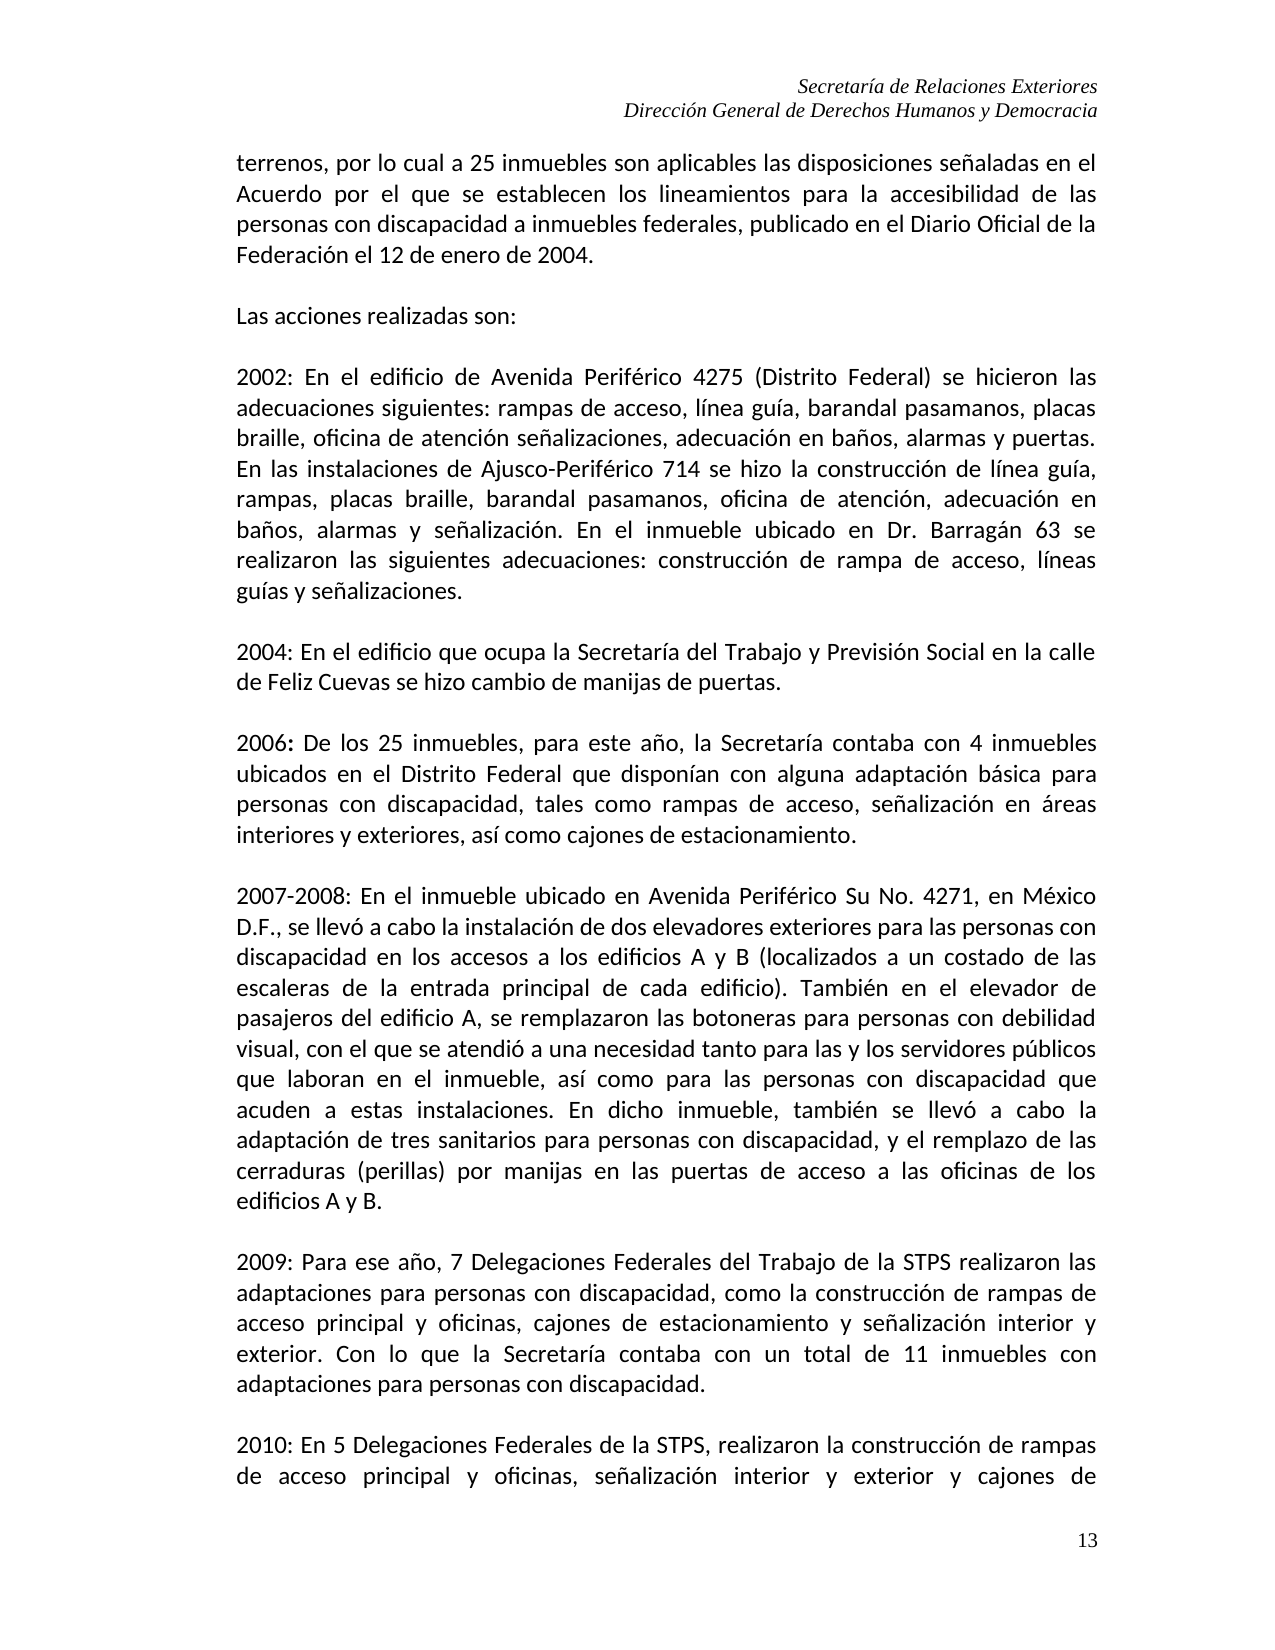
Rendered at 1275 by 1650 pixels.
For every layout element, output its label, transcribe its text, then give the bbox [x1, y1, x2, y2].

text Las acciones realizadas son: [236, 300, 1098, 331]
text 2002: En el edificio de Avenida Periférico 4275 (Distrito Federal) se hicieron las adecuaciones siguientes: rampas de acceso, línea guía, barandal pasamanos, placas braille, oficina de atención señalizaciones, adecuación en baños, alarmas y puertas. En las instalaciones de Ajusco-Periférico 714 se hizo la construcción de línea guía, rampas, placas braille, barandal pasamanos, oficina de atención, adecuación en baños, alarmas y señalización. En el inmueble ubicado en Dr. Barragán 63 se realizaron las siguientes adecuaciones: construcción de rampa de acceso, líneas guías y señalizaciones. [236, 361, 1098, 605]
text 2007-2008: En el inmueble ubicado en Avenida Periférico Su No. 4271, en México D.F., se llevó a cabo la instalación de dos elevadores exteriores para las personas con discapacidad en los accesos a los edificios A y B (localizados a un costado de las escaleras de la entrada principal de cada edificio). También en el elevador de pasajeros del edificio A, se remplazaron las botoneras para personas con debilidad visual, con el que se atendió a una necesidad tanto para las y los servidores públicos que laboran en el inmueble, así como para las personas con discapacidad que acuden a estas instalaciones. En dicho inmueble, también se llevó a cabo la adaptación de tres sanitarios para personas con discapacidad, y el remplazo de las cerraduras (perillas) por manijas en las puertas de acceso a las oficinas de los edificios A y B. [236, 880, 1098, 1216]
text 2009: Para ese año, 7 Delegaciones Federales del Trabajo de la STPS realizaron las adaptaciones para personas con discapacidad, como la construcción de rampas de acceso principal y oficinas, cajones de estacionamiento y señalización interior y exterior. Con lo que la Secretaría contaba con un total de 11 inmuebles con adaptaciones para personas con discapacidad. [236, 1246, 1098, 1399]
text 2006: De los 25 inmuebles, para este año, la Secretaría contaba con 4 inmuebles ubicados en el Distrito Federal que disponían con alguna adaptación básica para personas con discapacidad, tales como rampas de acceso, señalización en áreas interiores y exteriores, así como cajones de estacionamiento. [236, 727, 1098, 849]
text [236, 1429, 1098, 1491]
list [192, 148, 1098, 270]
text 2004: En el edificio que ocupa la Secretaría del Trabajo y Previsión Social en la calle de Feliz Cuevas se hizo cambio de manijas de puertas. [236, 636, 1098, 697]
